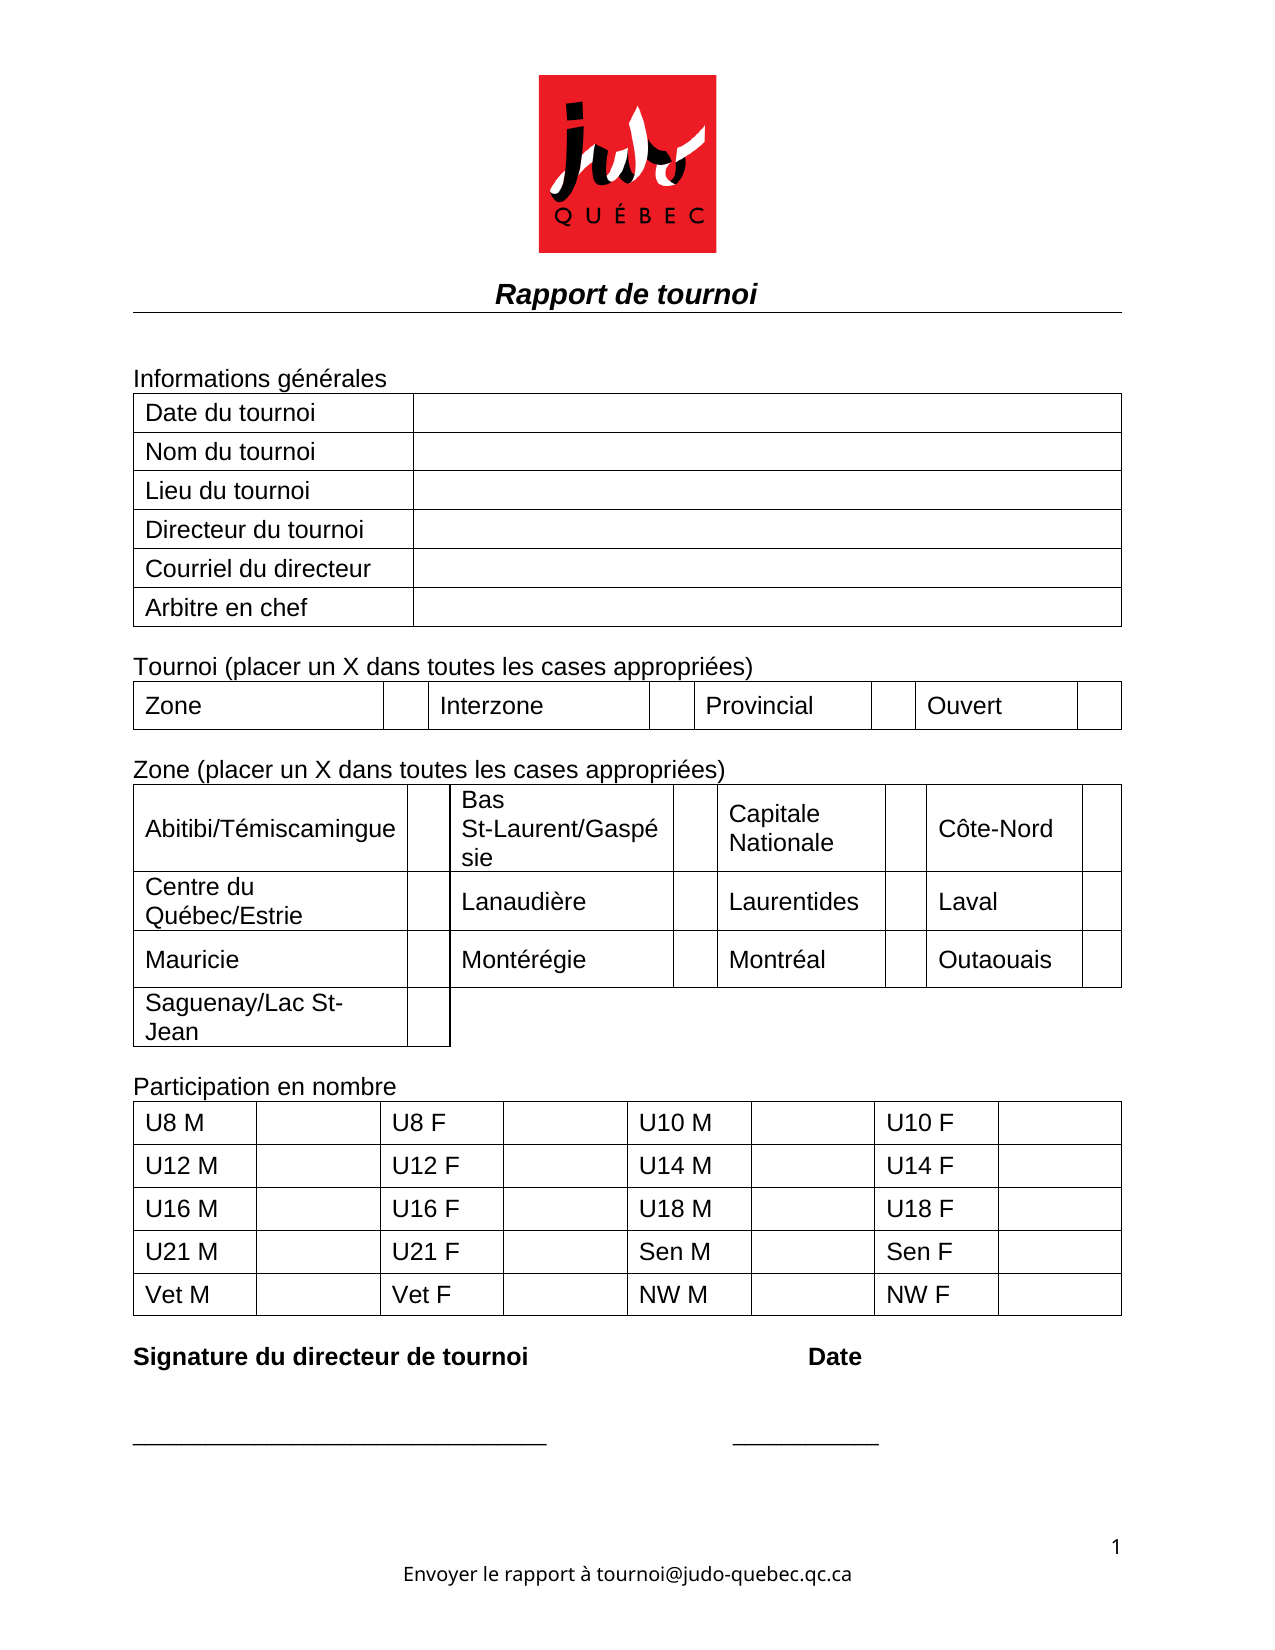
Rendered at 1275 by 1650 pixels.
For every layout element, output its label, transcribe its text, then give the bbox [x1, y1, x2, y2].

table_cell U16 F [381, 1188, 503, 1229]
table_header [1083, 785, 1121, 871]
text Rapport de tournoi [133, 277, 1122, 312]
table_cell Lieu du tournoi [134, 471, 413, 509]
table_cell [999, 1145, 1121, 1187]
table_header [384, 682, 428, 729]
table_cell U16 M [134, 1188, 256, 1229]
table_cell [999, 1231, 1121, 1272]
table_header Côte-Nord [927, 785, 1082, 871]
table_cell [414, 549, 1121, 587]
table_cell Laurentides [718, 872, 885, 930]
table_cell Montérégie [451, 931, 673, 987]
table_header [752, 1102, 874, 1144]
table_header [1078, 682, 1121, 729]
table_cell [752, 1188, 874, 1229]
text Informations générales [133, 364, 1122, 393]
table_header [886, 785, 926, 871]
table_cell Sen F [875, 1231, 998, 1272]
table_cell [257, 1145, 380, 1187]
table_header Zone [134, 682, 383, 729]
table_cell [414, 471, 1121, 509]
table_cell [257, 1274, 380, 1315]
table_cell Courriel du directeur [134, 549, 413, 587]
table_cell Lanaudière [451, 872, 673, 930]
table_cell U12 F [381, 1145, 503, 1187]
table_header [872, 682, 915, 729]
table_header [504, 1102, 627, 1144]
text Tournoi (placer un X dans toutes les cases appropriées) [133, 652, 1122, 681]
table_header [674, 785, 717, 871]
table_cell Saguenay/Lac St-Jean [134, 988, 407, 1046]
text Participation en nombre [133, 1072, 1122, 1101]
table_cell [504, 1145, 627, 1187]
table_cell [886, 872, 926, 930]
table_header Bas St-Laurent/Gaspésie [451, 785, 673, 871]
table_header Provincial [695, 682, 871, 729]
table_cell Sen M [628, 1231, 751, 1272]
table_header Ouvert [916, 682, 1077, 729]
text __________________________________ ____________ [133, 1421, 1122, 1446]
table_cell Centre du Québec/Estrie [134, 872, 407, 930]
table_cell [408, 988, 449, 1046]
table_header [650, 682, 694, 729]
picture [538, 75, 717, 253]
table_cell [752, 1231, 874, 1272]
table_cell Directeur du tournoi [134, 510, 413, 548]
table_cell Arbitre en chef [134, 588, 413, 626]
table_cell [752, 1274, 874, 1315]
table_header [414, 394, 1121, 432]
table_cell Nom du tournoi [134, 433, 413, 470]
table_header [999, 1102, 1121, 1144]
table_cell [674, 931, 717, 987]
table_cell U14 F [875, 1145, 998, 1187]
table_cell [408, 872, 449, 930]
table_cell Vet F [381, 1274, 503, 1315]
table_header [408, 785, 449, 871]
table_cell [414, 433, 1121, 470]
table_header U10 M [628, 1102, 751, 1144]
table_header Abitibi/Témiscamingue [134, 785, 407, 871]
text Signature du directeur de tournoi Date [133, 1342, 1122, 1370]
table_cell Laval [927, 872, 1082, 930]
table_cell U21 F [381, 1231, 503, 1272]
table_header Capitale Nationale [718, 785, 885, 871]
table_cell [752, 1145, 874, 1187]
table_cell Mauricie [134, 931, 407, 987]
table_cell U18 M [628, 1188, 751, 1229]
table_cell U21 M [134, 1231, 256, 1272]
table_cell [257, 1188, 380, 1229]
table_cell [504, 1188, 627, 1229]
table_header Interzone [429, 682, 649, 729]
table_cell [414, 510, 1121, 548]
table_cell NW M [628, 1274, 751, 1315]
table_header U10 F [875, 1102, 998, 1144]
table_cell [414, 588, 1121, 626]
table_header Date du tournoi [134, 394, 413, 432]
text Zone (placer un X dans toutes les cases appropriées) [133, 755, 1122, 784]
table_cell NW F [875, 1274, 998, 1315]
table_cell [999, 1274, 1121, 1315]
table_header U8 F [381, 1102, 503, 1144]
table_cell [674, 872, 717, 930]
table_cell U12 M [134, 1145, 256, 1187]
table_cell [504, 1274, 627, 1315]
table_cell Outaouais [927, 931, 1082, 987]
table_cell Montréal [718, 931, 885, 987]
table_cell [1083, 931, 1121, 987]
table_cell [1083, 872, 1121, 930]
table_cell [999, 1188, 1121, 1229]
table_cell U18 F [875, 1188, 998, 1229]
table_header [257, 1102, 380, 1144]
table_header U8 M [134, 1102, 256, 1144]
table_cell [257, 1231, 380, 1272]
table_cell [504, 1231, 627, 1272]
table_cell [886, 931, 926, 987]
table_cell [408, 931, 449, 987]
table_cell Vet M [134, 1274, 256, 1315]
table_cell U14 M [628, 1145, 751, 1187]
